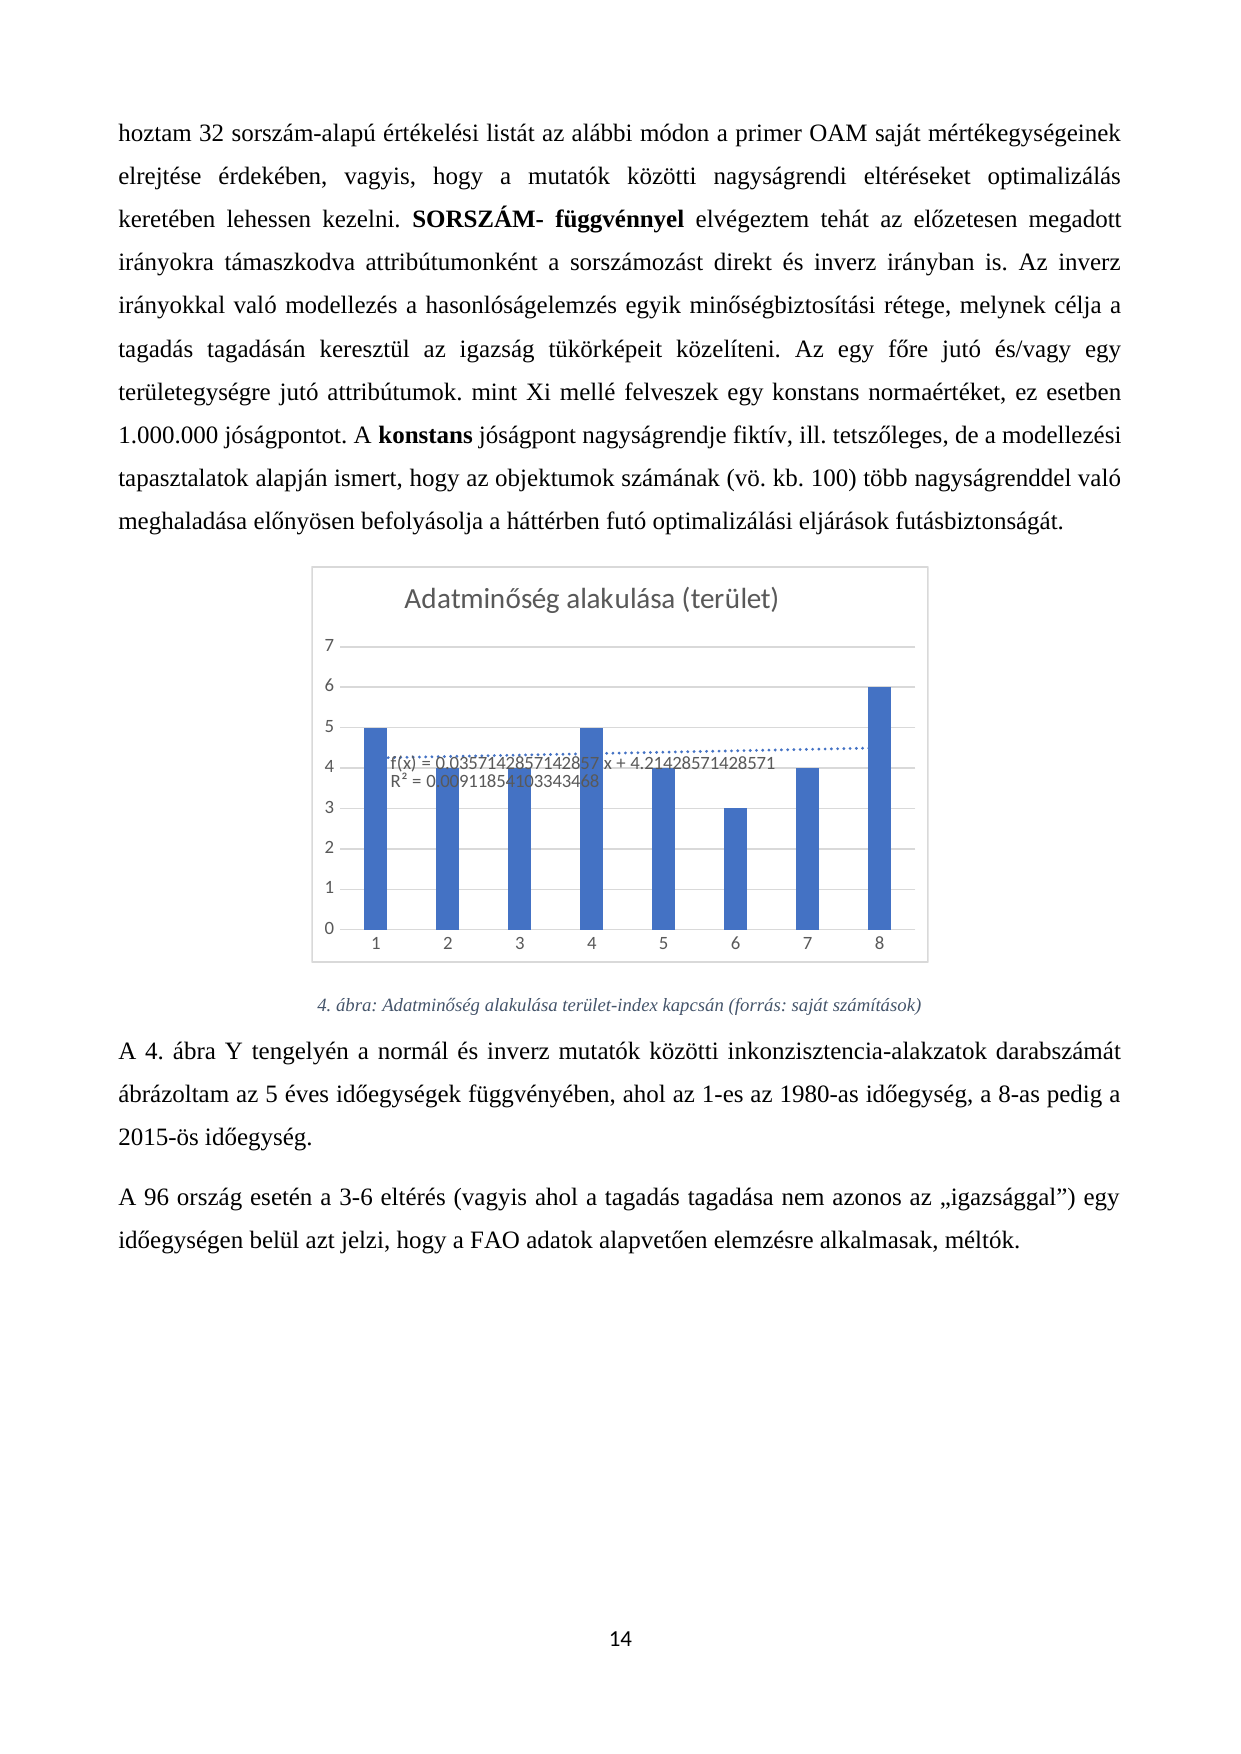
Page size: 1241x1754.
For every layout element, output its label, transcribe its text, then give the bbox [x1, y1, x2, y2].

text 4. ábra: Adatminőség alakulása terület-index kapcsán (forrás: saját számítások) [118, 994, 1122, 1015]
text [118, 118, 1122, 535]
text A 4. ábra Y tengelyén a normál és inverz mutatók közötti inkonzisztencia-alakzatok darabszámát ábrázoltam az 5 éves időegységek függvényében, ahol az 1-es az 1980-as időegység, a 8-as pedig a 2015-ös időegység. [118, 1036, 1122, 1151]
text A 96 ország esetén a 3-6 eltérés (vagyis ahol a tagadás tagadása nem azonos az „igazsággal”) egy időegységen belül azt jelzi, hogy a FAO adatok alapvetően elemzésre alkalmasak, méltók. [118, 1182, 1122, 1254]
